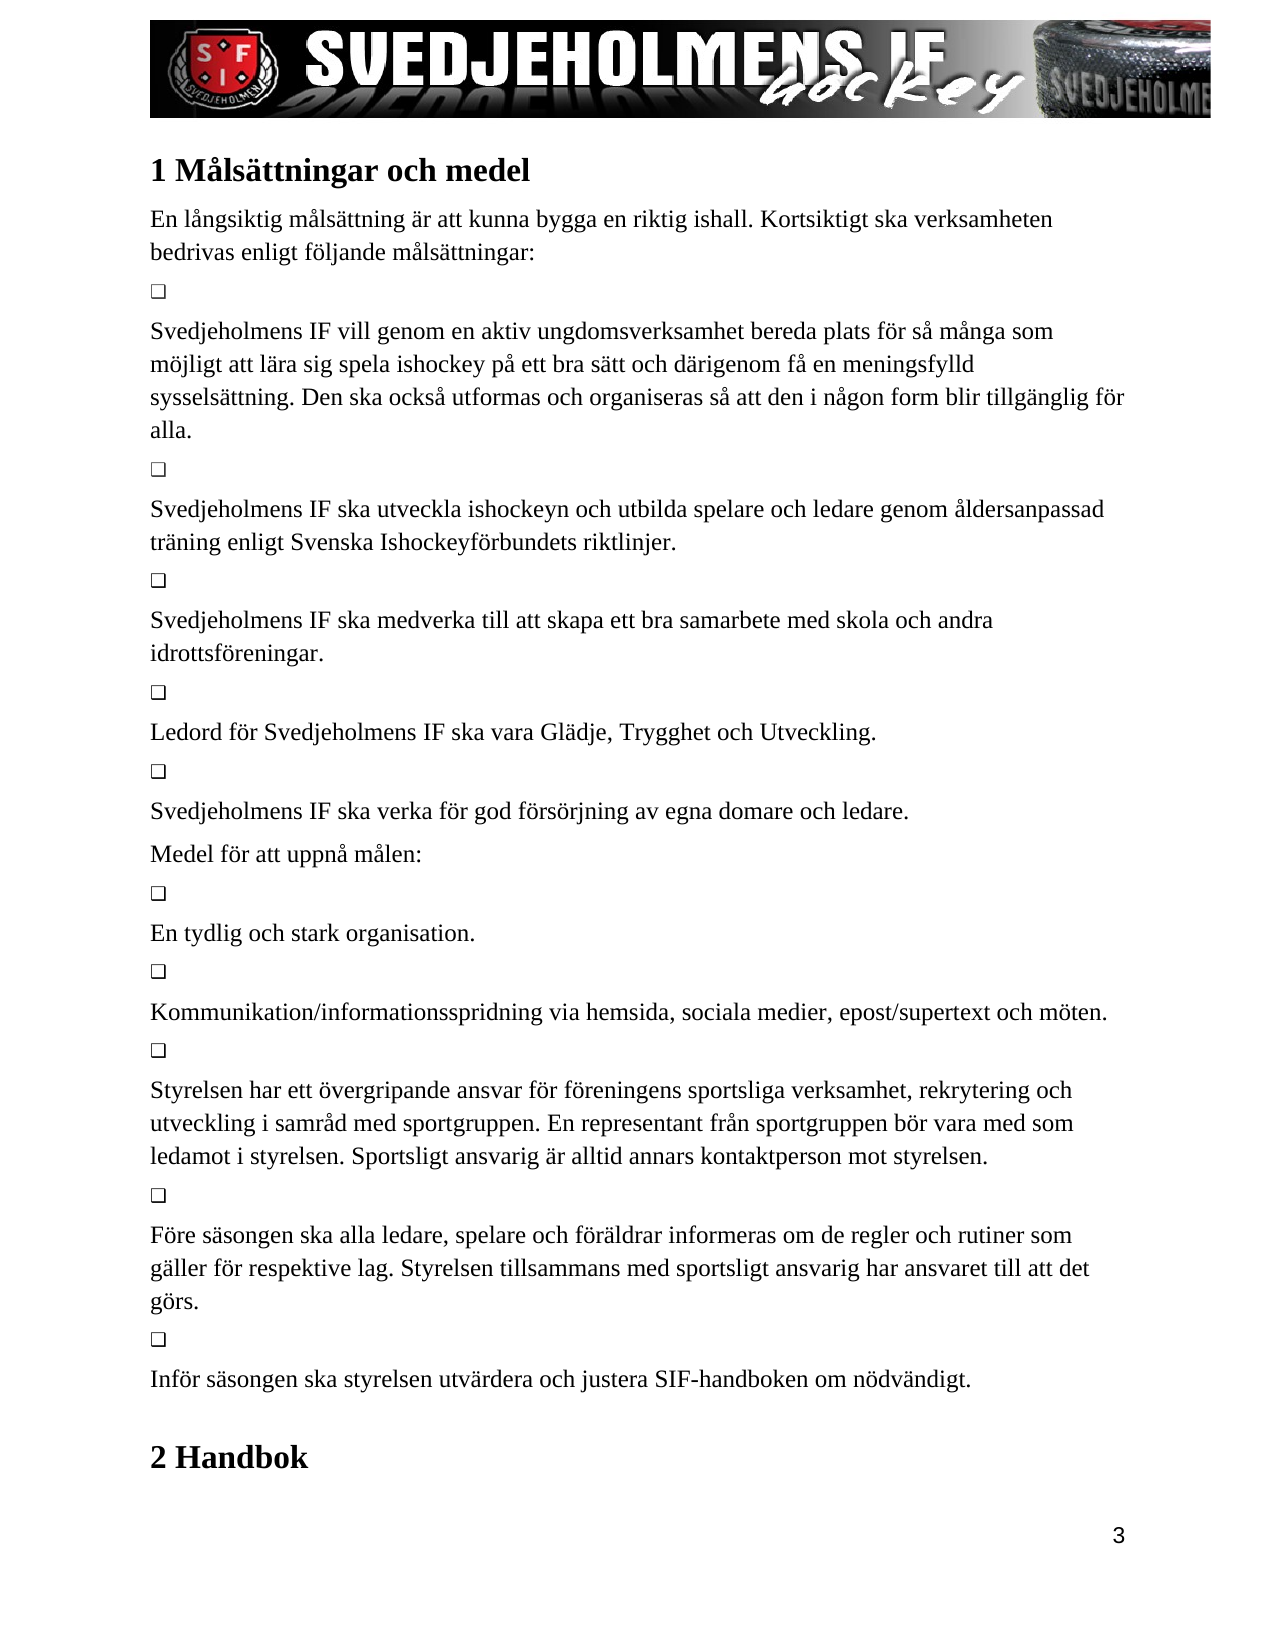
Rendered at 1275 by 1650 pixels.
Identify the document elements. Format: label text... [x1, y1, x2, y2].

text En långsiktig målsättning är att kunna bygga en riktig ishall. Kortsiktigt ska verksamheten bedrivas enligt följande målsättningar: [150, 204, 1125, 266]
text ❑ [150, 883, 1125, 904]
text Medel för att uppnå målen: [150, 839, 1125, 868]
text ❑ [150, 281, 1125, 302]
text Svedjeholmens IF ska verka för god försörjning av egna domare och ledare. [150, 796, 1125, 824]
text ❑ [150, 570, 1125, 592]
text Svedjeholmens IF vill genom en aktiv ungdomsverksamhet bereda plats för så många som möjligt att lära sig spela ishockey på ett bra sätt och därigenom få en meningsfylld sysselsättning. Den ska också utformas och organiseras så att den i någon form blir tillgänglig för alla. [150, 316, 1125, 444]
text 1 Målsättningar och medel [150, 150, 1125, 188]
text ❑ [150, 459, 1125, 480]
text ❑ [150, 1329, 1125, 1351]
text Svedjeholmens IF ska medverka till att skapa ett bra samarbete med skola och andra idrottsföreningar. [150, 606, 1125, 667]
text ❑ [150, 961, 1125, 983]
text ❑ [150, 1040, 1125, 1062]
text Svedjeholmens IF ska utveckla ishockeyn och utbilda spelare och ledare genom åldersanpassad träning enligt Svenska Ishockeyförbundets riktlinjer. [150, 494, 1125, 556]
text ❑ [150, 1185, 1125, 1206]
picture [150, 0, 1211, 138]
text Inför säsongen ska styrelsen utvärdera och justera SIF-handboken om nödvändigt. [150, 1364, 1125, 1423]
text ❑ [150, 761, 1125, 782]
text Före säsongen ska alla ledare, spelare och föräldrar informeras om de regler och rutiner som gäller för respektive lag. Styrelsen tillsammans med sportsligt ansvarig har ansvaret till att det görs. [150, 1220, 1125, 1315]
text Styrelsen har ett övergripande ansvar för föreningens sportsliga verksamhet, rekrytering och utveckling i samråd med sportgruppen. En representant från sportgruppen bör vara med som ledamot i styrelsen. Sportsligt ansvarig är alltid annars kontaktperson mot styrelsen. [150, 1075, 1125, 1170]
text Ledord för Svedjeholmens IF ska vara Glädje, Trygghet och Utveckling. [150, 717, 1125, 746]
text Kommunikation/informationsspridning via hemsida, sociala medier, epost/supertext och möten. [150, 997, 1125, 1025]
text En tydlig och stark organisation. [150, 918, 1125, 947]
text 2 Handbok [150, 1438, 1125, 1476]
text ❑ [150, 682, 1125, 703]
